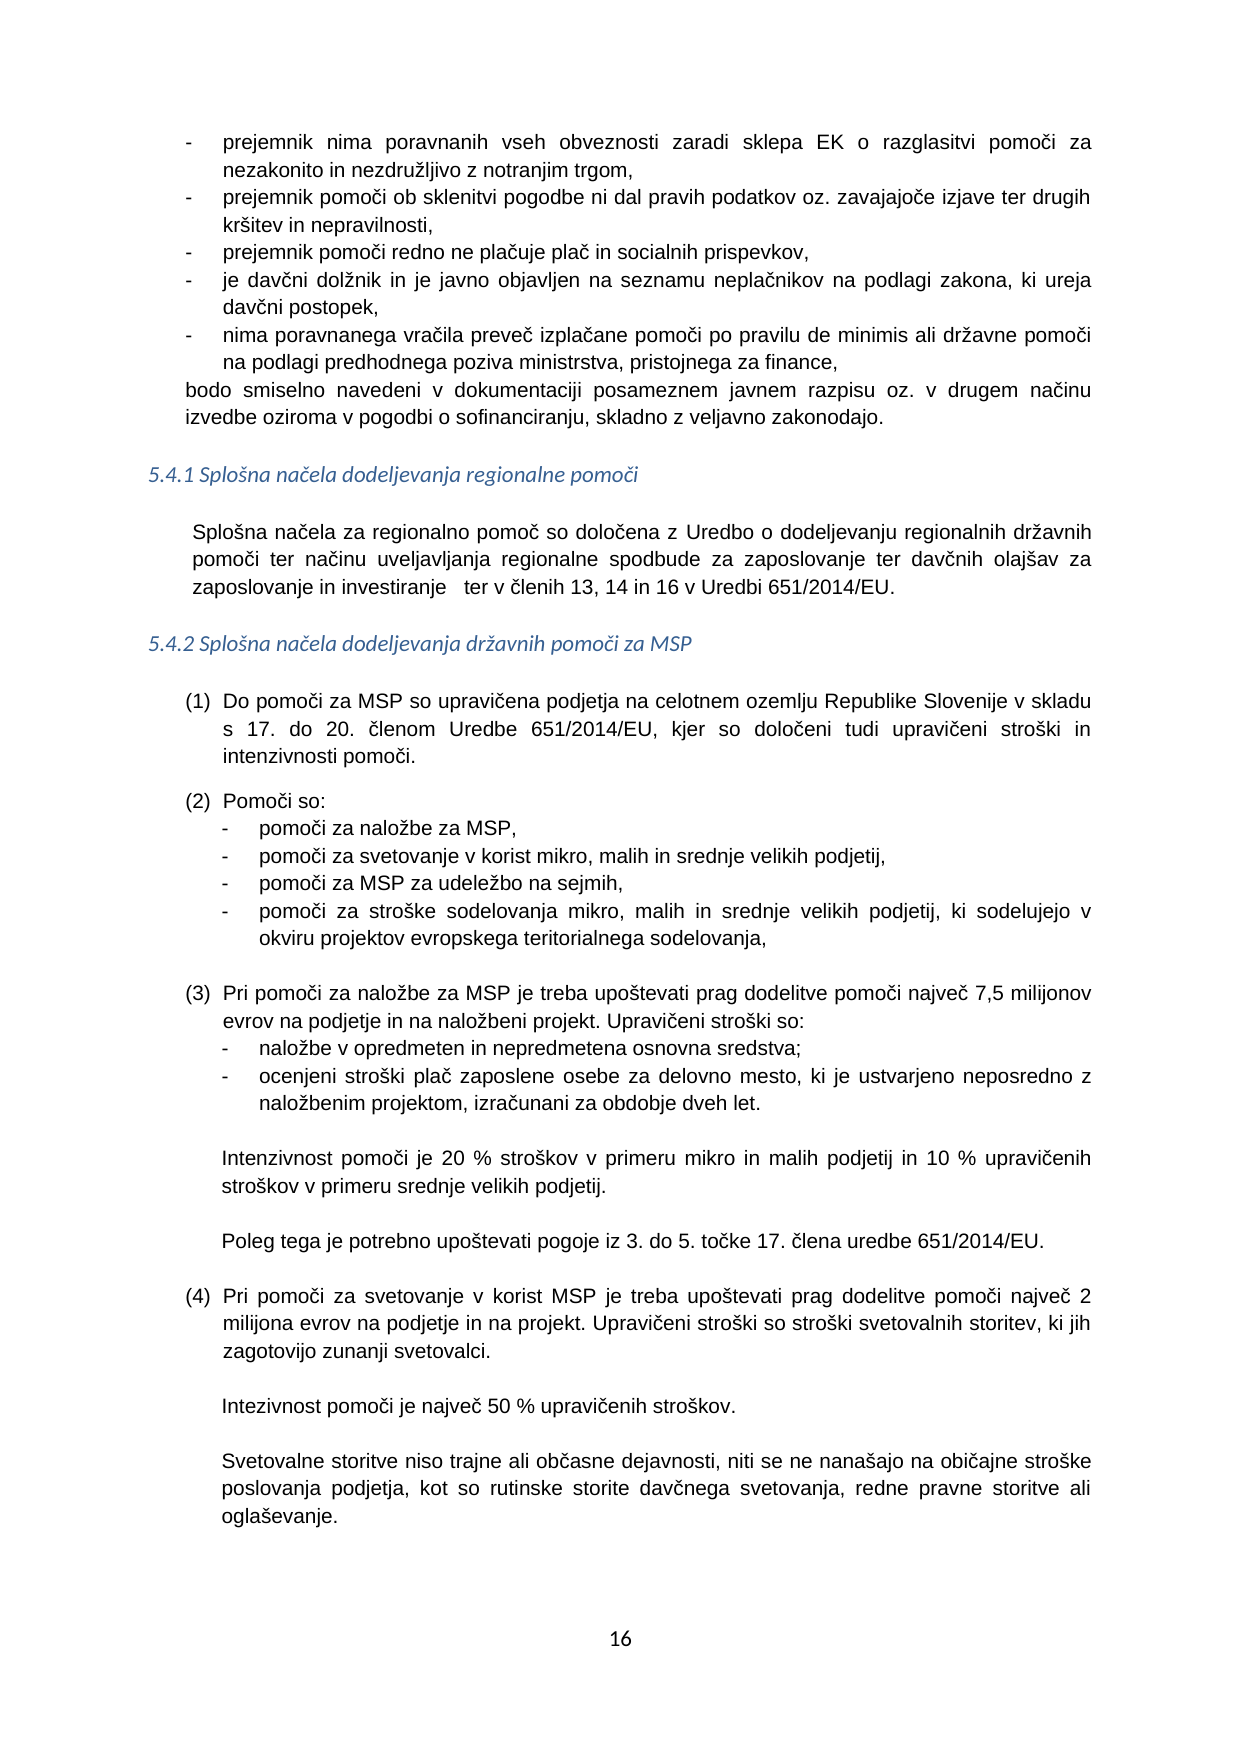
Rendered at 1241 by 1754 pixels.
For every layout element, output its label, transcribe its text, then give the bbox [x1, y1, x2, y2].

list Do pomoči za MSP so upravičena podjetja na celotnem ozemlju Republike Slovenije v skladu s 17. do 20. členom Uredbe 651/2014/EU, kjer so določeni tudi upravičeni stroški in intenzivnosti pomoči. [185, 689, 1092, 768]
list Pomoči so: [185, 788, 1092, 812]
list prejemnik nima poravnanih vseh obveznosti zaradi sklepa EK o razglasitvi pomoči za nezakonito in nezdružljivo z notranjim trgom, [185, 130, 1092, 181]
list prejemnik pomoči ob sklenitvi pogodbe ni dal pravih podatkov oz. zavajajoče izjave ter drugih kršitev in nepravilnosti, [185, 185, 1092, 236]
text bodo smiselno navedeni v dokumentaciji posameznem javnem razpisu oz. v drugem načinu izvedbe oziroma v pogodbi o sofinanciranju, skladno z veljavno zakonodajo. [185, 377, 1092, 429]
list prejemnik pomoči redno ne plačuje plač in socialnih prispevkov, [185, 240, 1092, 264]
list naložbe v opredmeten in nepredmetena osnovna sredstva; [221, 1036, 1092, 1060]
list pomoči za MSP za udeležbo na sejmih, [221, 871, 1092, 895]
list Pri pomoči za svetovanje v korist MSP je treba upoštevati prag dodelitve pomoči največ 2 milijona evrov na podjetje in na projekt. Upravičeni stroški so stroški svetovalnih storitev, ki jih zagotovijo zunanji svetovalci. [185, 1283, 1092, 1362]
list Pri pomoči za naložbe za MSP je treba upoštevati prag dodelitve pomoči največ 7,5 milijonov evrov na podjetje in na naložbeni projekt. Upravičeni stroški so: [185, 981, 1092, 1032]
text Intezivnost pomoči je največ 50 % upravičenih stroškov. [221, 1393, 1092, 1417]
list pomoči za stroške sodelovanja mikro, malih in srednje velikih podjetij, ki sodelujejo v okviru projektov evropskega teritorialnega sodelovanja, [221, 898, 1092, 950]
text Intenzivnost pomoči je 20 % stroškov v primeru mikro in malih podjetij in 10 % upravičenih stroškov v primeru srednje velikih podjetij. [221, 1146, 1092, 1197]
text Poleg tega je potrebno upoštevati pogoje iz 3. do 5. točke 17. člena uredbe 651/2014/EU. [221, 1228, 1092, 1252]
text Svetovalne storitve niso trajne ali občasne dejavnosti, niti se ne nanašajo na običajne stroške poslovanja podjetja, kot so rutinske storite davčnega svetovanja, redne pravne storitve ali oglaševanje. [221, 1448, 1092, 1527]
subtitle 5.4.2 Splošna načela dodeljevanja državnih pomoči za MSP [148, 629, 1092, 658]
list pomoči za svetovanje v korist mikro, malih in srednje velikih podjetij, [221, 843, 1092, 867]
list ocenjeni stroški plač zaposlene osebe za delovno mesto, ki je ustvarjeno neposredno z naložbenim projektom, izračunani za obdobje dveh let. [221, 1063, 1092, 1115]
subtitle 5.4.1 Splošna načela dodeljevanja regionalne pomoči [148, 460, 1092, 488]
list pomoči za naložbe za MSP, [221, 816, 1092, 840]
list je davčni dolžnik in je javno objavljen na seznamu neplačnikov na podlagi zakona, ki ureja davčni postopek, [185, 267, 1092, 319]
text Splošna načela za regionalno pomoč so določena z Uredbo o dodeljevanju regionalnih državnih pomoči ter načinu uveljavljanja regionalne spodbude za zaposlovanje ter davčnih olajšav za zaposlovanje in investiranje ter v členih 13, 14 in 16 v Uredbi 651/2014/EU. [192, 519, 1092, 598]
list nima poravnanega vračila preveč izplačane pomoči po pravilu de minimis ali državne pomoči na podlagi predhodnega poziva ministrstva, pristojnega za finance, [185, 322, 1092, 374]
